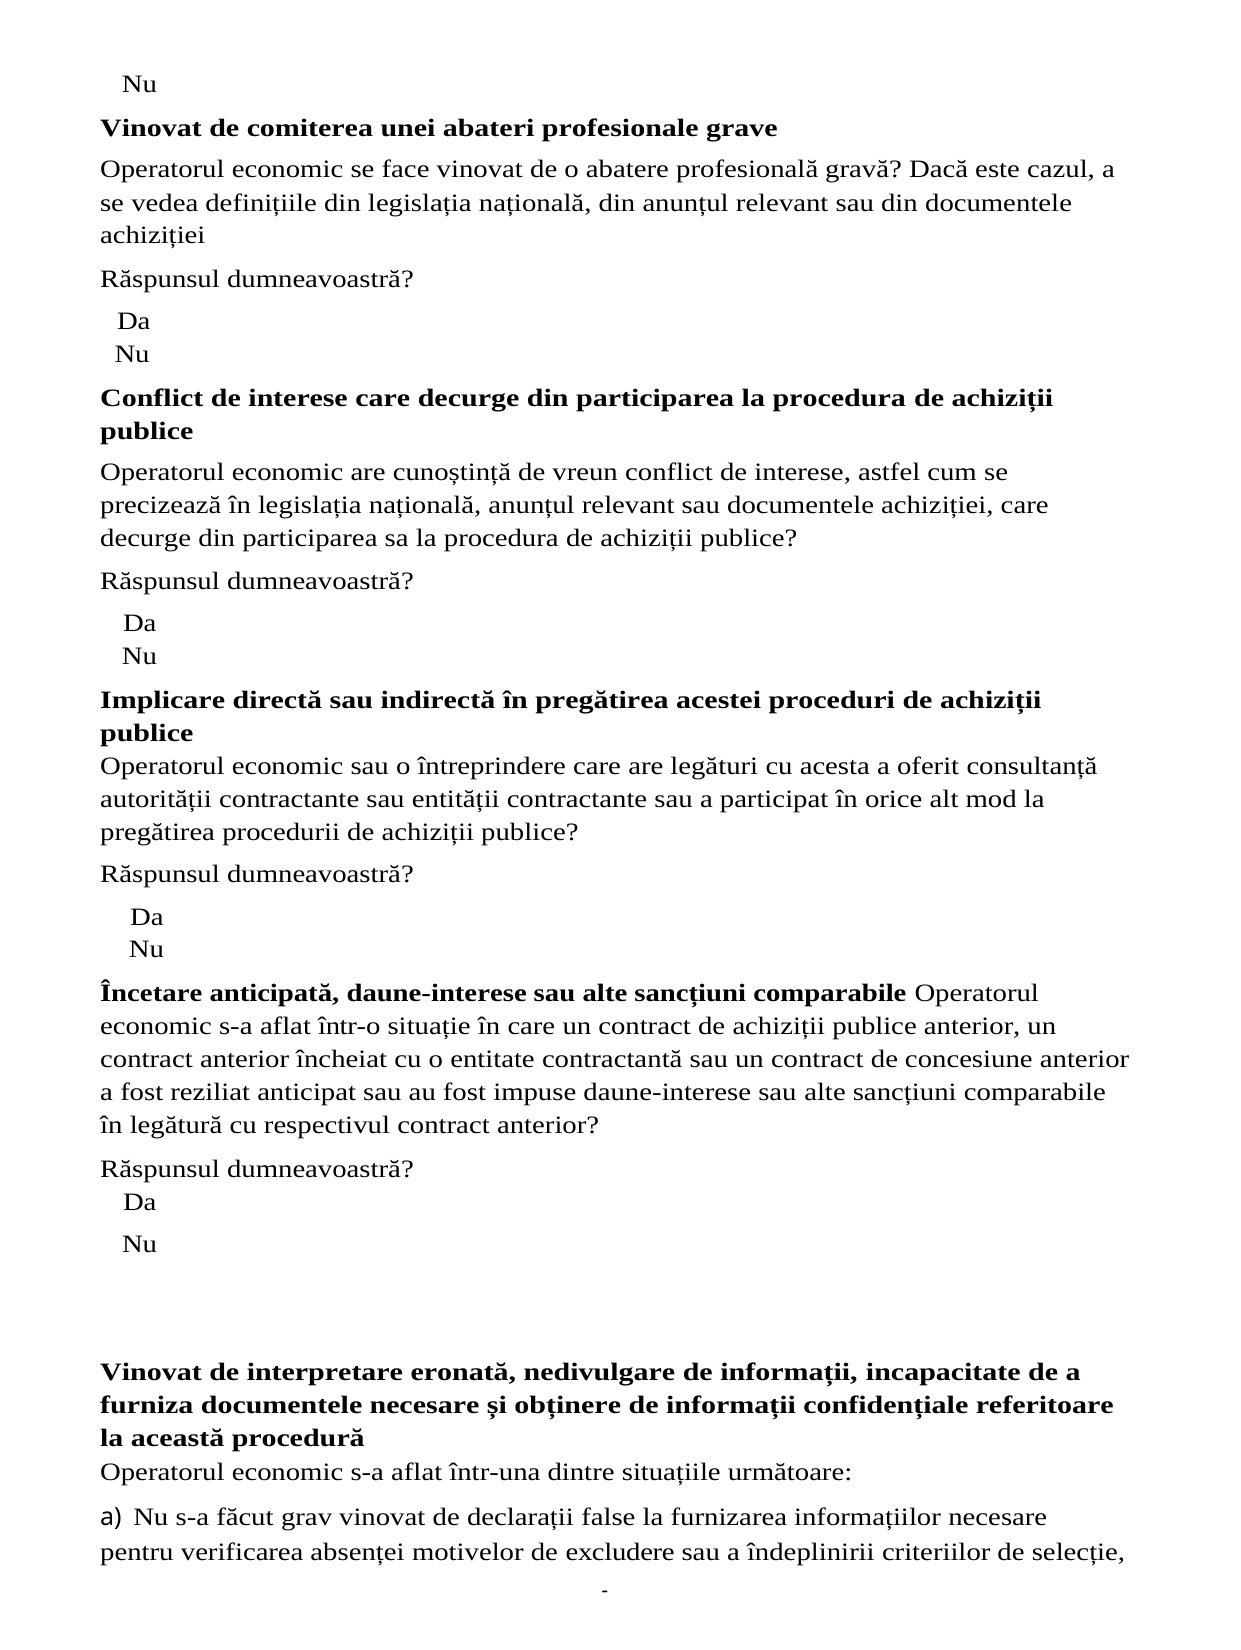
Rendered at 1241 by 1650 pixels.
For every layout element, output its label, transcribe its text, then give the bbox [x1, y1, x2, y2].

text Da [94, 1187, 1155, 1216]
text Operatorul economic are cunoștință de vreun conflict de interese, astfel cum se precizează în legislația națională, anunțul relevant sau documentele achiziției, care decurge din participarea sa la procedura de achiziții publice? [100, 457, 1111, 551]
text Nu [100, 641, 1155, 670]
text Nu [100, 69, 1155, 97]
text Încetare anticipată, daune-interese sau alte sancțiuni comparabile Operatorul economic s-a aflat într-o situație în care un contract de achiziții publice anterior, un contract anterior încheiat cu o entitate contractantă sau un contract de concesiune anterior a fost reziliat anticipat sau au fost impuse daune-interese sau alte sancțiuni comparabile în legătură cu respectivul contract anterior? [100, 978, 1132, 1139]
subtitle Conflict de interese care decurge din participarea la procedura de achiziții publice [100, 383, 1112, 445]
text Răspunsul dumneavoastră? [100, 1154, 1155, 1182]
text Nu [100, 934, 1155, 963]
text Operatorul economic sau o întreprindere care are legături cu acesta a oferit consultanță autorității contractante sau entității contractante sau a participat în orice alt mod la pregătirea procedurii de achiziții publice? [100, 751, 1112, 846]
text Operatorul economic se face vinovat de o abatere profesională gravă? Dacă este cazul, a se vedea definițiile din legislația națională, din anunțul relevant sau din documentele achiziției [100, 154, 1125, 249]
list Da [117, 306, 1155, 335]
list Nu [122, 1229, 1155, 1258]
text Răspunsul dumneavoastră? [100, 566, 1155, 595]
subtitle Implicare directă sau indirectă în pregătirea acestei proceduri de achiziții publice [100, 685, 1112, 747]
text Da [94, 902, 1155, 930]
text Nu [100, 339, 1155, 368]
text Da [94, 608, 1155, 637]
text Operatorul economic s-a aflat într-una dintre situațiile următoare: [100, 1457, 1155, 1485]
subtitle Vinovat de comiterea unei abateri profesionale grave [100, 113, 1155, 141]
subtitle Vinovat de interpretare eronată, nedivulgare de informații, incapacitate de a furniza documentele necesare și obținere de informații confidențiale referitoare la această procedură [100, 1357, 1132, 1452]
text Răspunsul dumneavoastră? [100, 859, 1155, 888]
text Răspunsul dumneavoastră? [100, 264, 1155, 293]
list Nu s-a făcut grav vinovat de declarații false la furnizarea informațiilor necesare pentru verificarea absenței motivelor de excludere sau a îndeplinirii criteriilor de selecție, [100, 1499, 1127, 1566]
